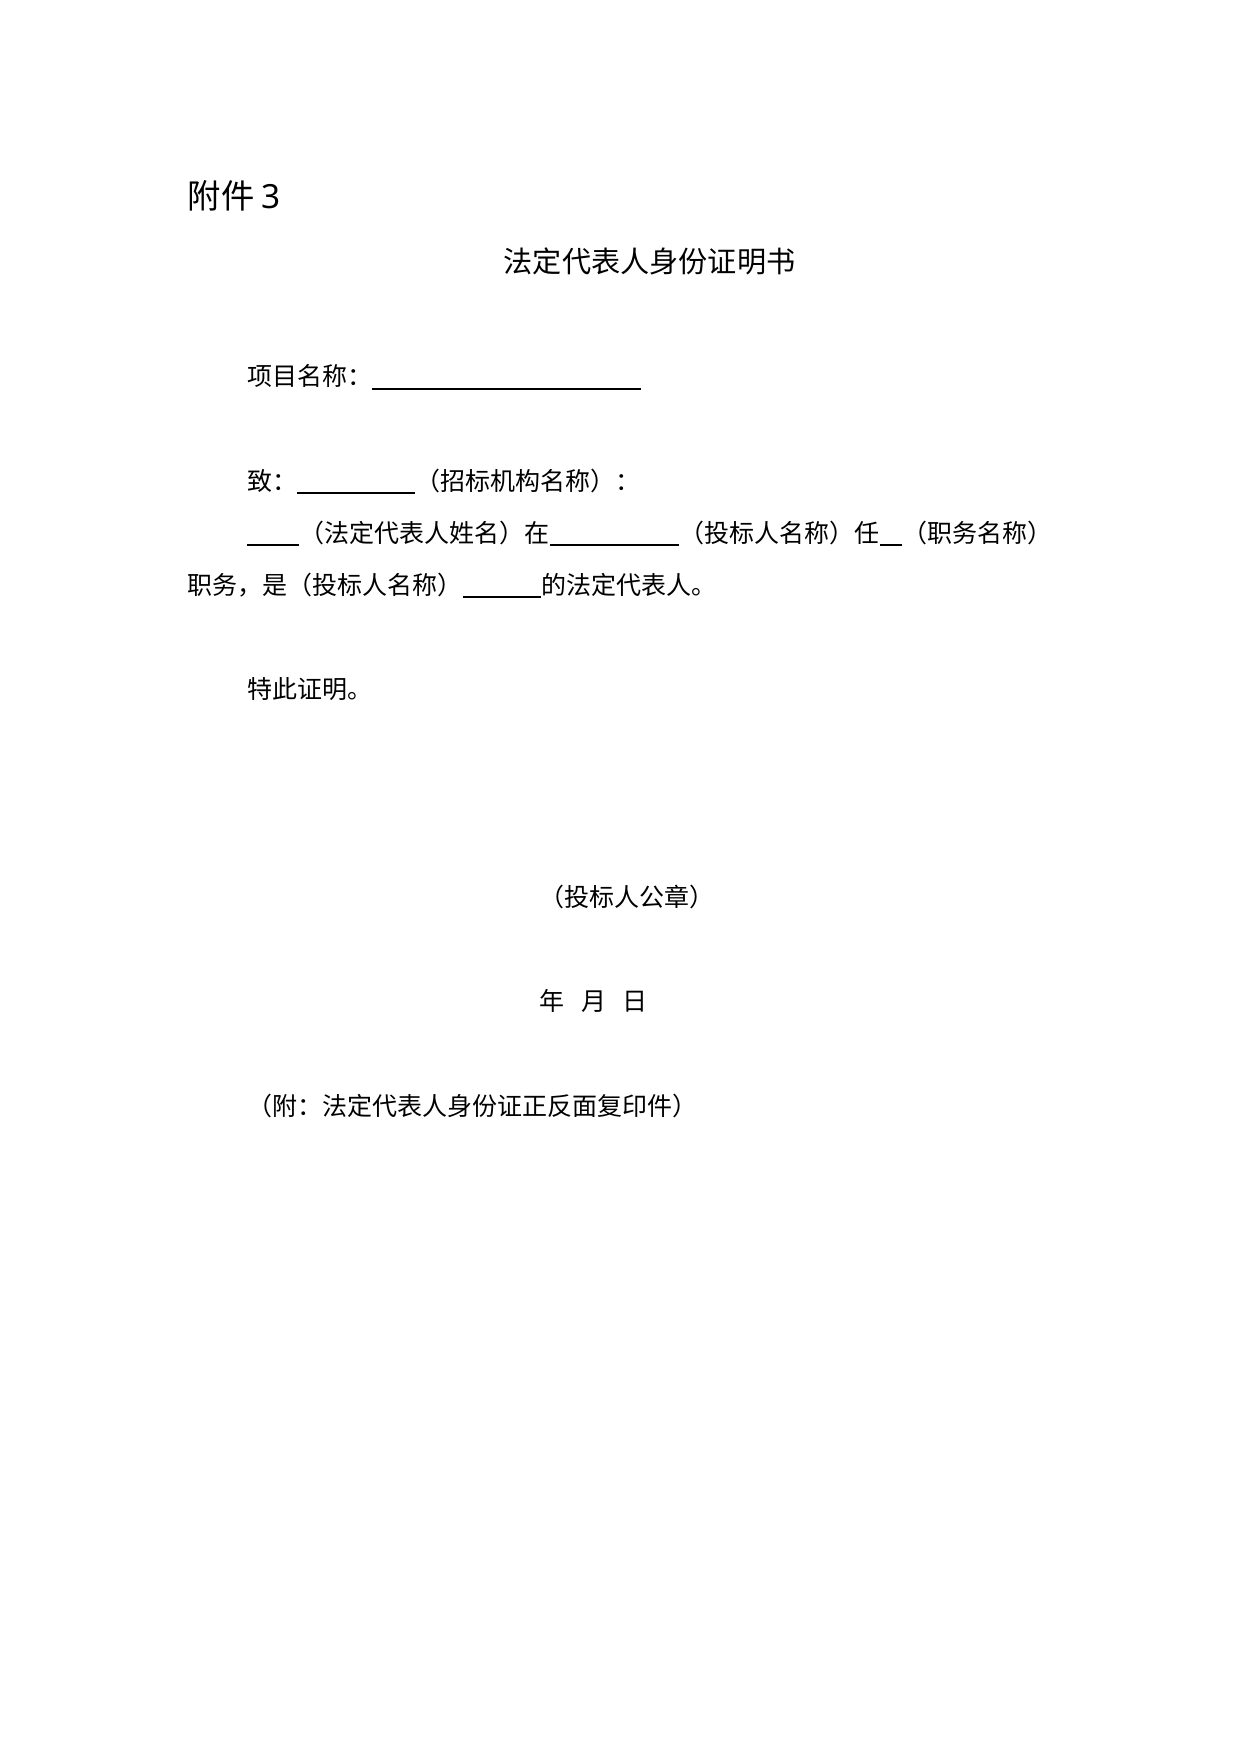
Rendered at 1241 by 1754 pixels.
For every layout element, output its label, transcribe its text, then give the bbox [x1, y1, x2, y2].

text 年 月 日 [187, 969, 1053, 1021]
text 附件3 [187, 162, 1053, 227]
text （附：法定代表人身份证正反面复印件） [187, 1073, 1053, 1125]
text 法定代表人身份证明书 [187, 227, 1053, 292]
text （投标人公章） [187, 865, 1053, 917]
text 致： （招标机构名称）： [187, 448, 1053, 500]
text （法定代表人姓名）在 （投标人名称）任 （职务名称）职务，是（投标人名称） 的法定代表人。 [187, 500, 1053, 604]
text 特此证明。 [187, 657, 1053, 709]
text 项目名称： [187, 344, 1053, 396]
